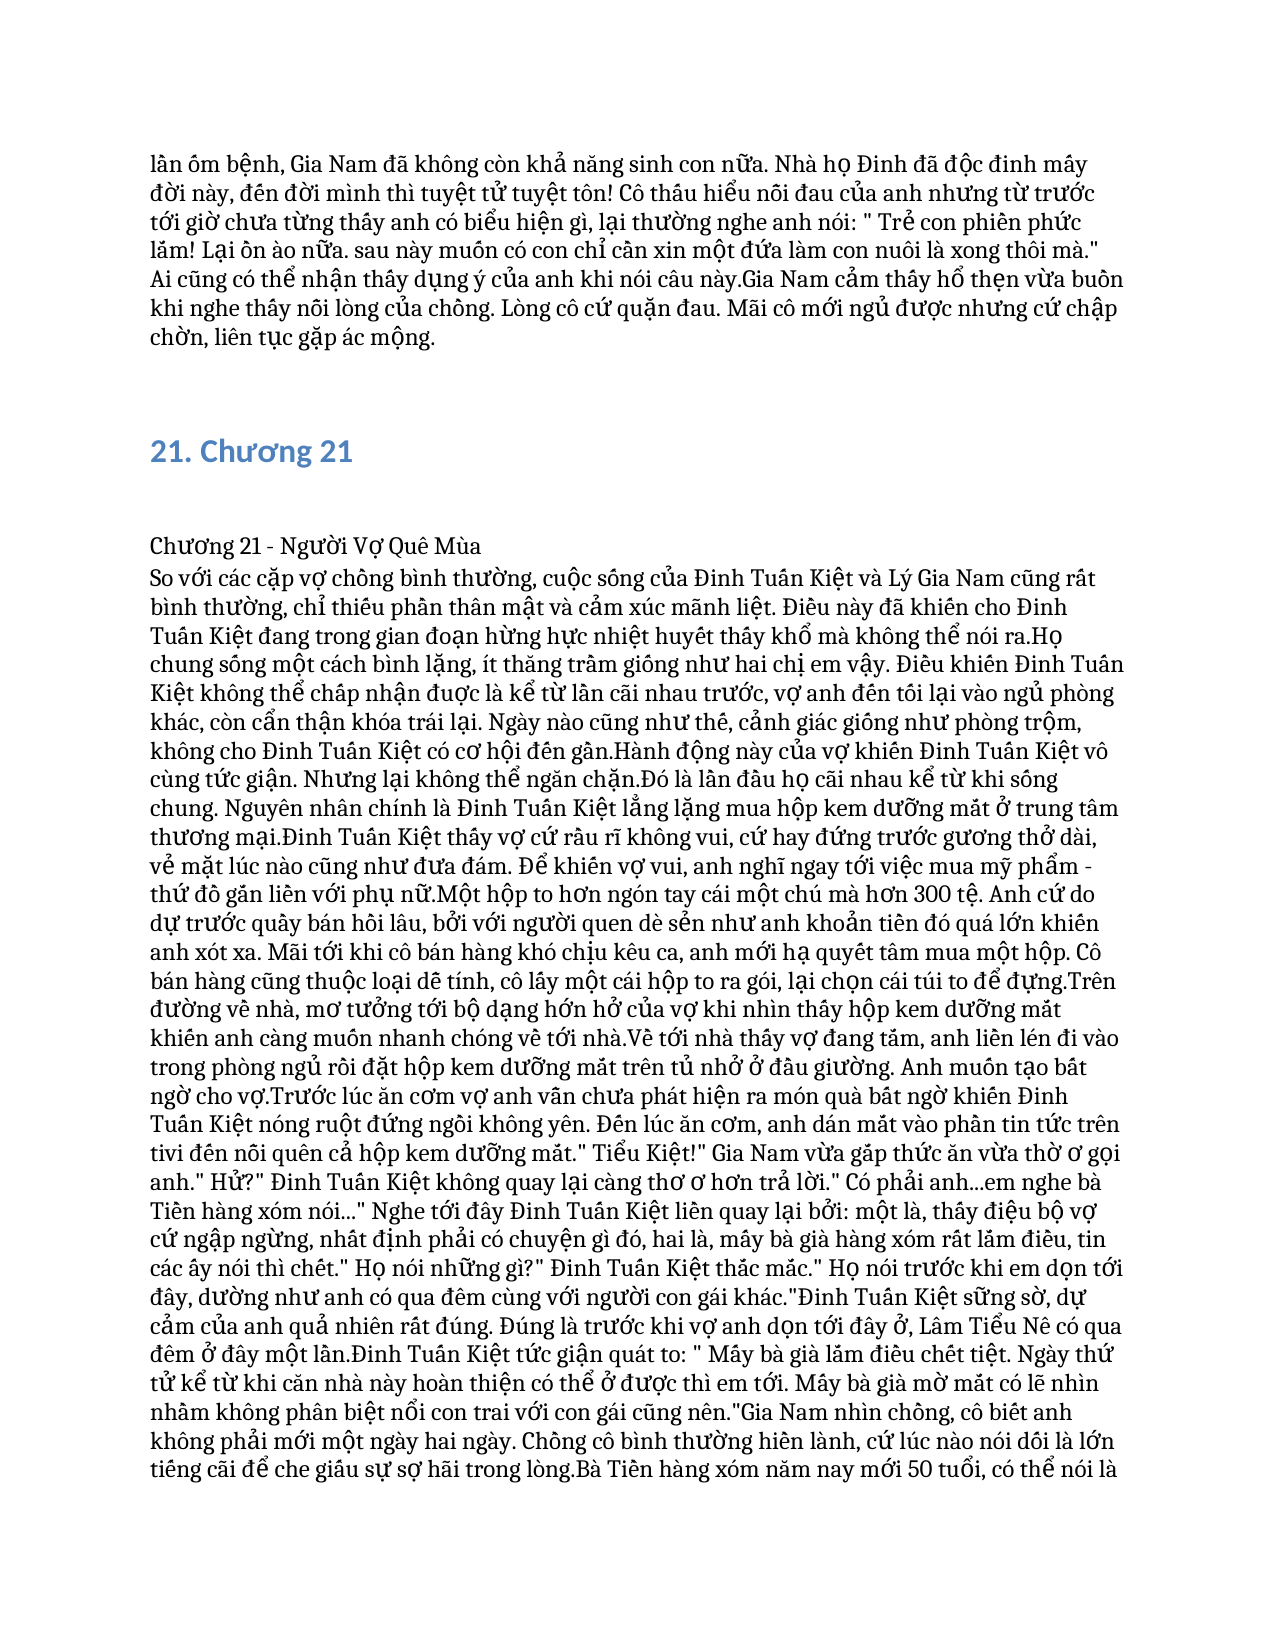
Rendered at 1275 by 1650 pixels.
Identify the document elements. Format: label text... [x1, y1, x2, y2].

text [150, 564, 1125, 1484]
subtitle 21. Chương 21 [150, 429, 1125, 470]
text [150, 150, 1125, 409]
text Chương 21 - Người Vợ Quê Mùa [150, 474, 1125, 560]
